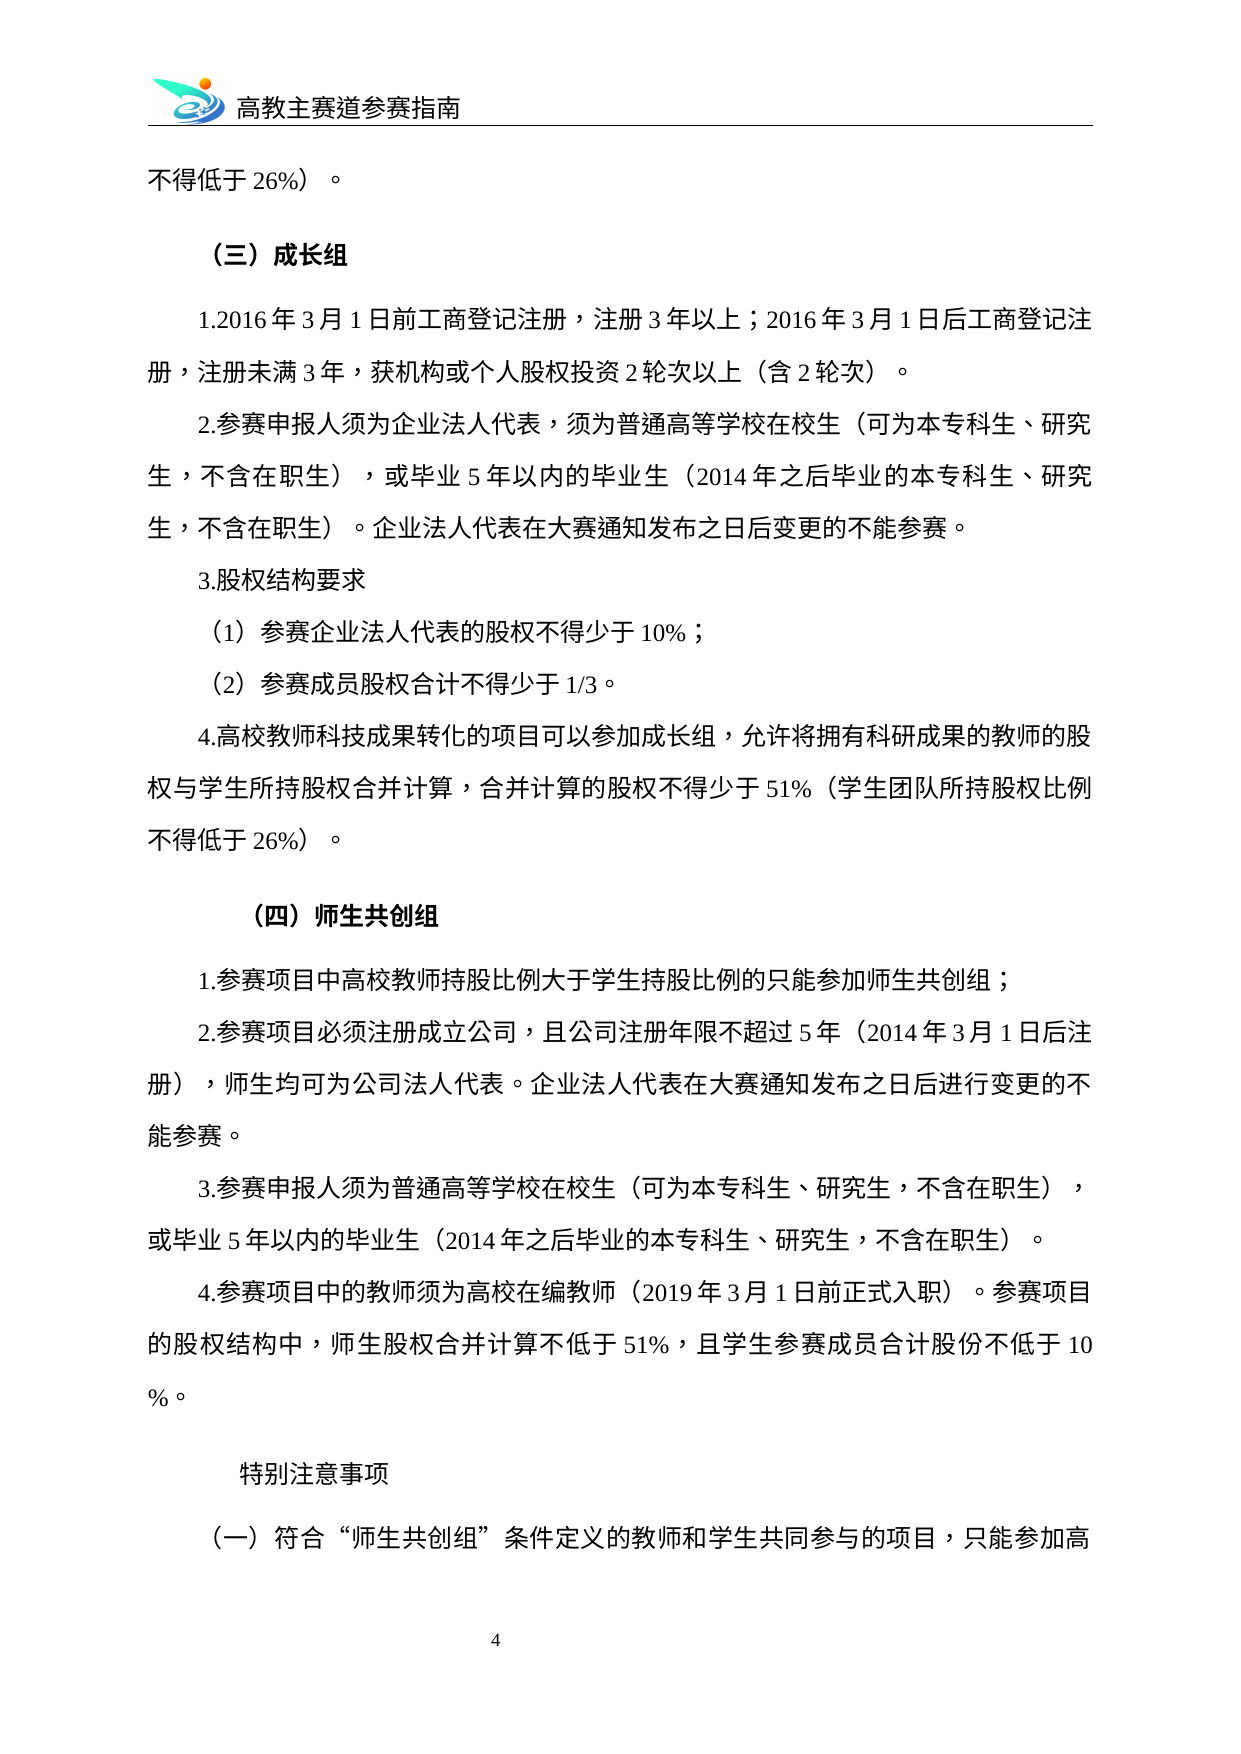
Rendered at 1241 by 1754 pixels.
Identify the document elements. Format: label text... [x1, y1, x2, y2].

subtitle 特别注意事项 [148, 1441, 1093, 1493]
text 4.参赛项目中的教师须为高校在编教师（2019年3月1日前正式入职）。参赛项目的股权结构中，师生股权合并计算不低于51%，且学生参赛成员合计股份不低于10%。 [148, 1260, 1093, 1416]
text 1.2016年3月1日前工商登记注册，注册3年以上；2016年3月1日后工商登记注册，注册未满3年，获机构或个人股权投资2轮次以上（含2轮次）。 [148, 287, 1093, 391]
text （2）参赛成员股权合计不得少于1/3。 [148, 652, 1093, 704]
text 1.参赛项目中高校教师持股比例大于学生持股比例的只能参加师生共创组； [148, 948, 1093, 1000]
subtitle （三）成长组 [148, 225, 1093, 275]
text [148, 148, 1093, 200]
picture [152, 75, 226, 125]
text 2.参赛项目必须注册成立公司，且公司注册年限不超过5年（2014年3月1日后注册），师生均可为公司法人代表。企业法人代表在大赛通知发布之日后进行变更的不能参赛。 [148, 1000, 1093, 1156]
subtitle （四）师生共创组 [148, 885, 1093, 935]
text 2.参赛申报人须为企业法人代表，须为普通高等学校在校生（可为本专科生、研究生，不含在职生），或毕业5年以内的毕业生（2014年之后毕业的本专科生、研究生，不含在职生）。企业法人代表在大赛通知发布之日后变更的不能参赛。 [148, 391, 1093, 548]
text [148, 1506, 1093, 1558]
text （1）参赛企业法人代表的股权不得少于10%； [148, 600, 1093, 652]
text 3.参赛申报人须为普通高等学校在校生（可为本专科生、研究生，不含在职生），或毕业5年以内的毕业生（2014年之后毕业的本专科生、研究生，不含在职生）。 [148, 1156, 1093, 1260]
text 4.高校教师科技成果转化的项目可以参加成长组，允许将拥有科研成果的教师的股权与学生所持股权合并计算，合并计算的股权不得少于51%（学生团队所持股权比例不得低于26%）。 [148, 704, 1093, 860]
text 3.股权结构要求 [148, 548, 1093, 600]
